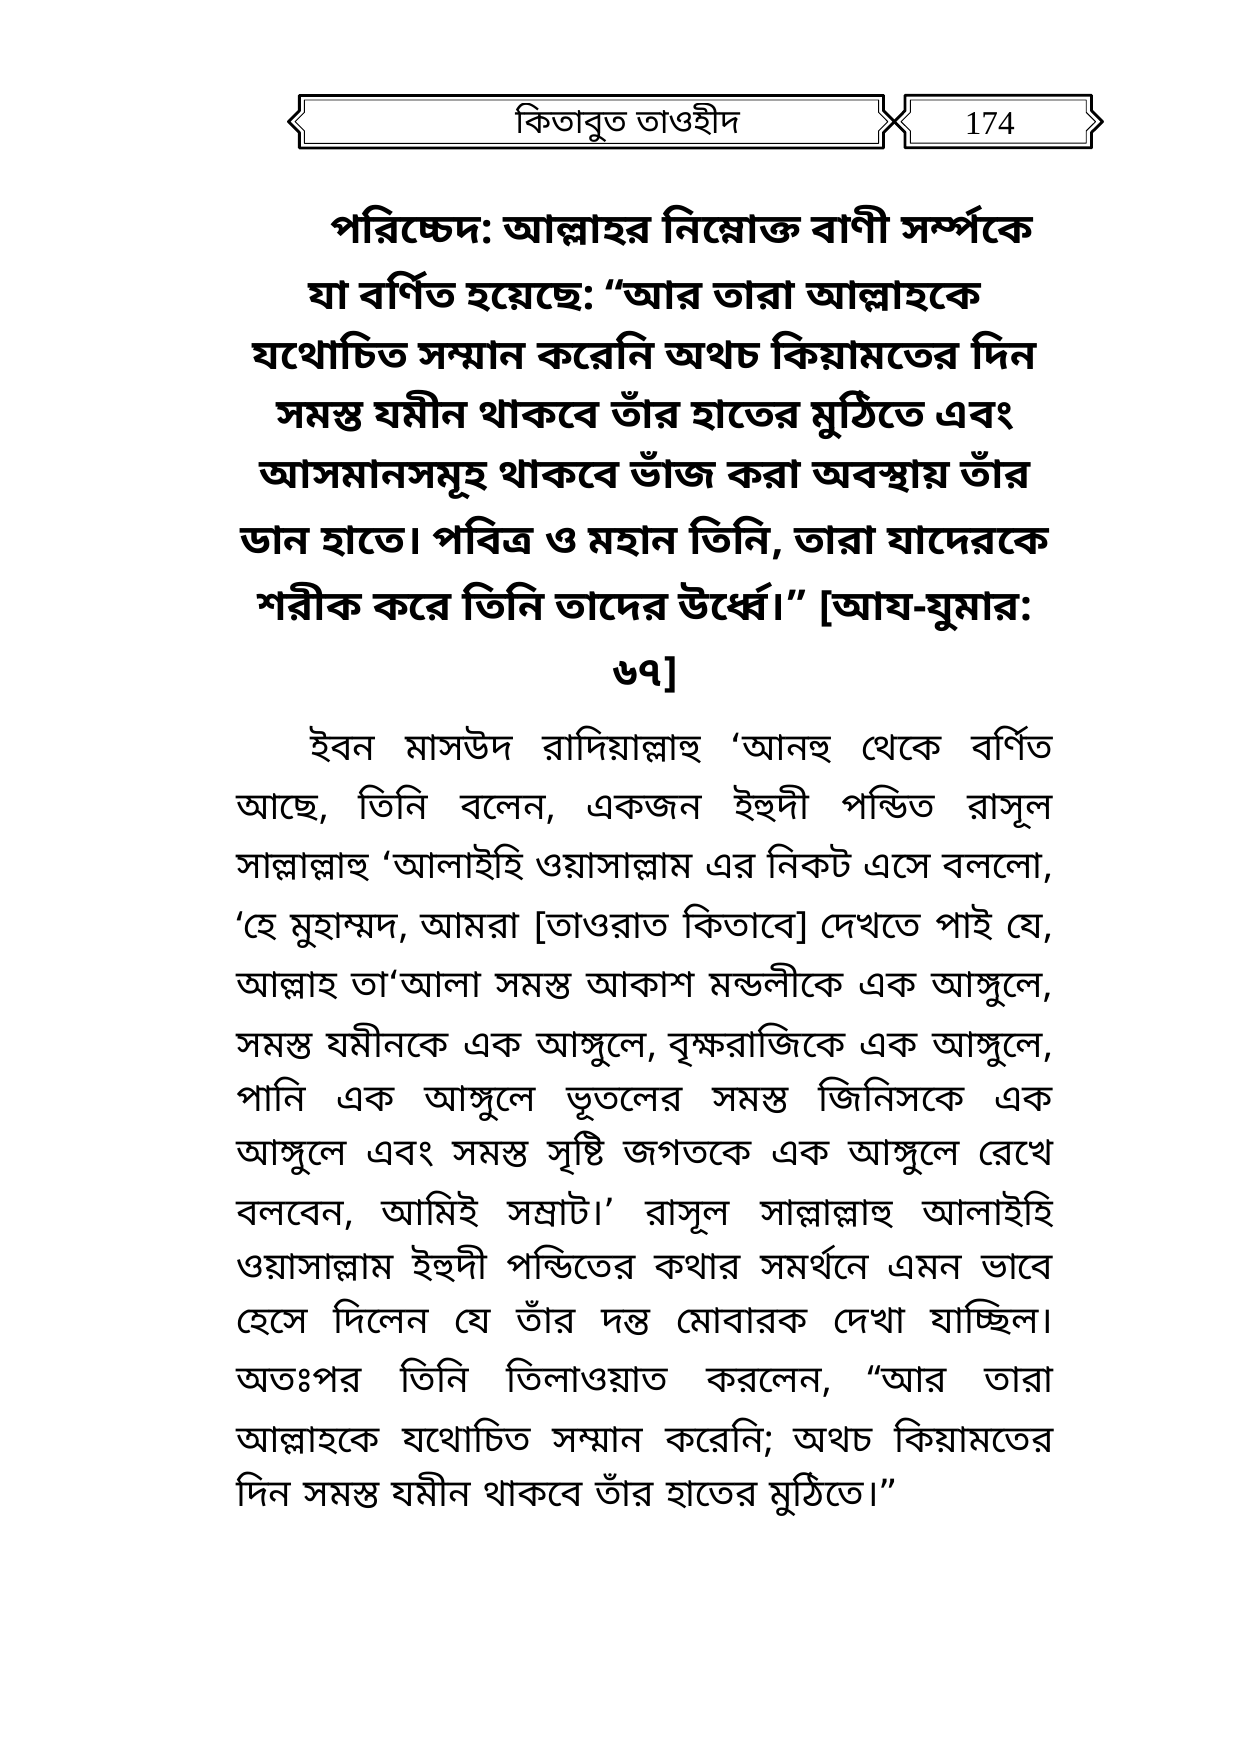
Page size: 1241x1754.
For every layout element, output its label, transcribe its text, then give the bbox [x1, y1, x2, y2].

text ইবন মাসউদ রাদিয়াল্লাহু ‘আনহু থেকে বর্ণিত আছে, তিনি বলেন, একজন ইহুদী পন্ডিত রাসূল সাল্লাল্লাহু ‘আলাইহি ওয়াসাল্লাম এর নিকট এসে বললো, ‘হে মুহাম্মদ, আমরা [তাওরাত কিতাবে] দেখতে পাই যে, আল্লাহ তা‘আলা সমস্ত আকাশ মন্ডলীকে এক আঙ্গুলে, সমস্ত যমীনকে এক আঙ্গুলে, বৃক্ষরাজিকে এক আঙ্গুলে, পানি এক আঙ্গুলে ভূতলের সমস্ত জিনিসকে এক আঙ্গুলে এবং সমস্ত সৃষ্টি জগতকে এক আঙ্গুলে রেখে বলবেন, আমিই সম্রাট।’ রাসূল সাল্লাল্লাহু আলাইহি ওয়াসাল্লাম ইহুদী পন্ডিতের কথার সমর্থনে এমন ভাবে হেসে দিলেন যে তাঁর দন্ত মোবারক দেখা যাচ্ছিল। অতঃপর তিনি তিলাওয়াত করলেন, “আর তারা আল্লাহকে যথোচিত সম্মান করেনি; অথচ কিয়ামতের দিন সমস্ত যমীন থাকবে তাঁর হাতের মুঠিতে।” [236, 725, 1053, 1521]
subtitle পরিচ্চেদ: আল্লাহর নিম্নোক্ত বাণী সর্ম্পকে যা বর্ণিত হয়েছে: “আর তারা আল্লাহকে যথোচিত সম্মান করেনি অথচ কিয়ামতের দিন সমস্ত যমীন থাকবে তাঁর হাতের মুঠিতে এবং আসমানসমূহ থাকবে ভাঁজ করা অবস্থায় তাঁর ডান হাতে। পবিত্র ও মহান তিনি, তারা যাদেরকে শরীক করে তিনি তাদের উর্ধ্বে।” [আয-যুমার: ৬৭] [236, 199, 1053, 704]
